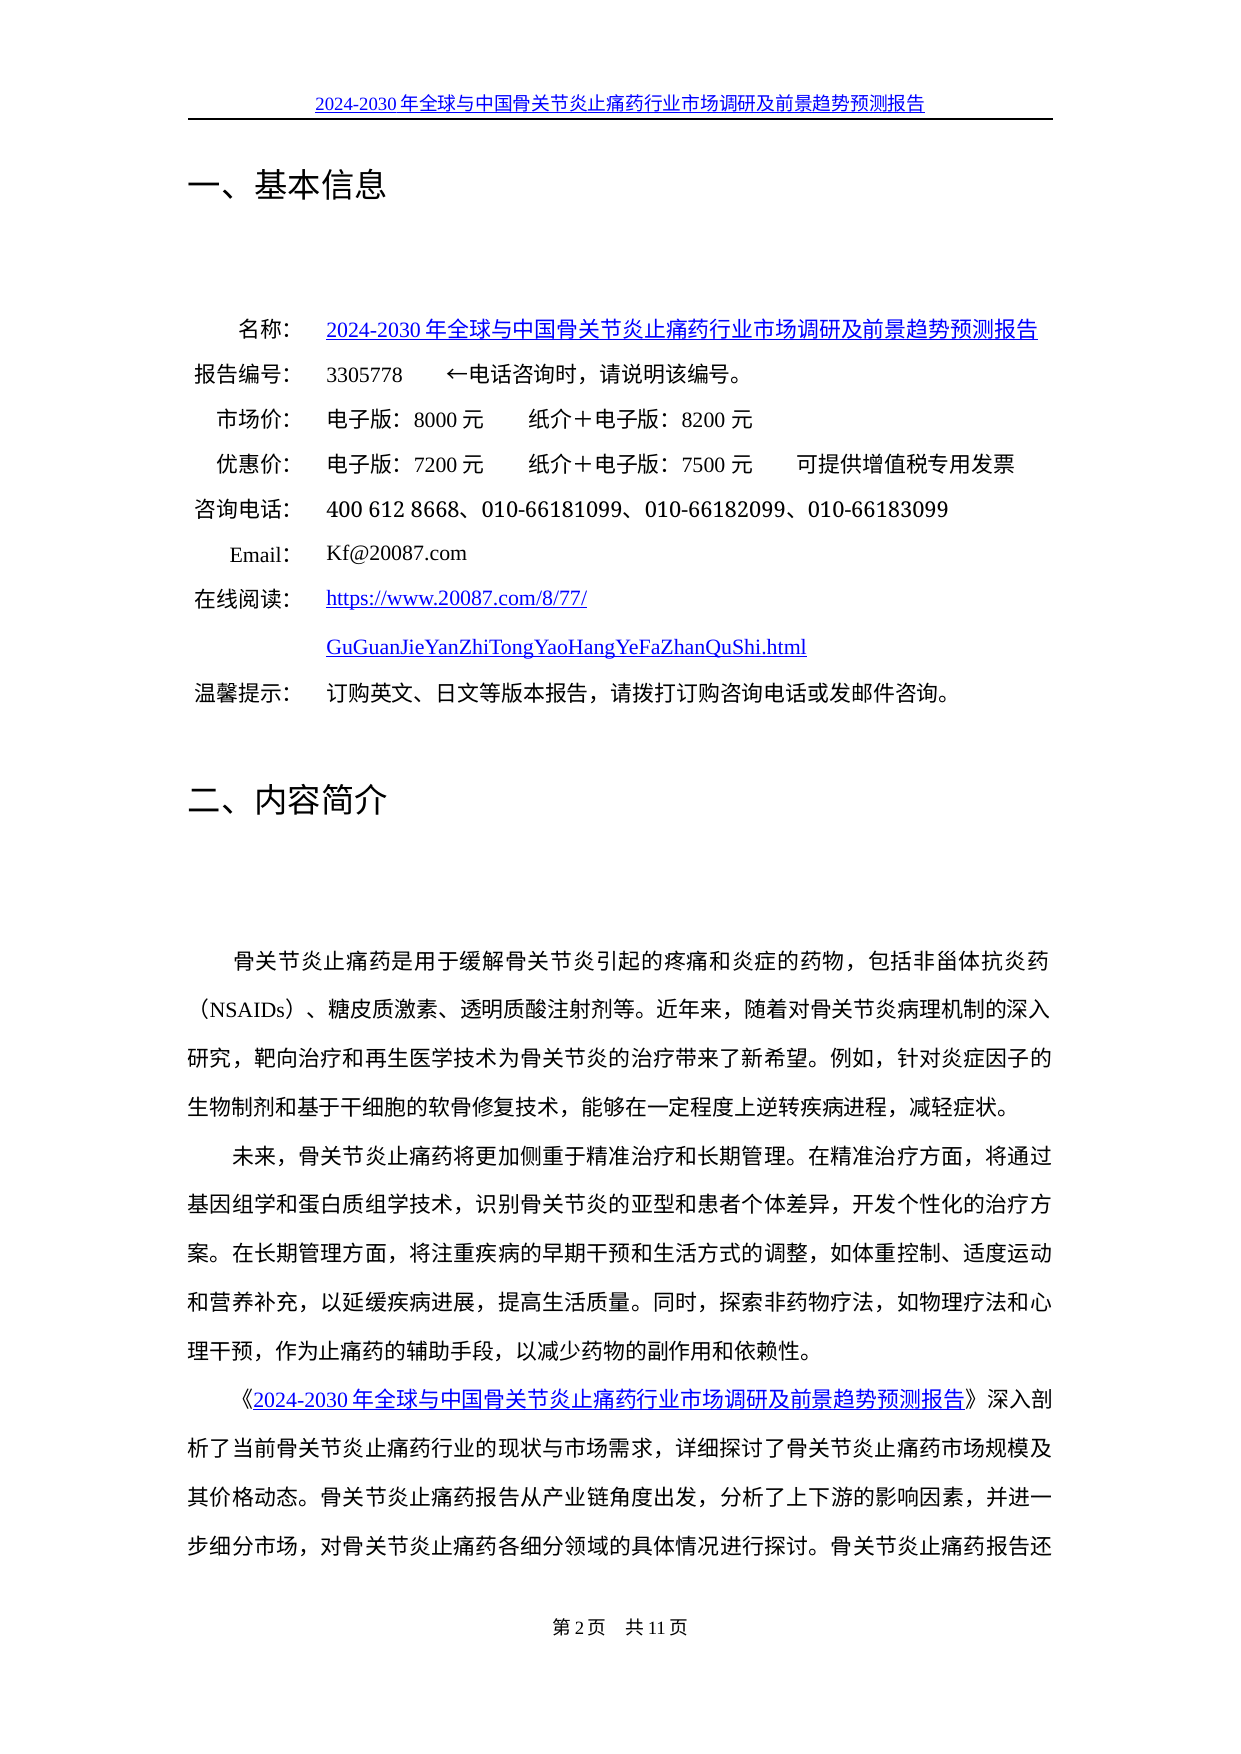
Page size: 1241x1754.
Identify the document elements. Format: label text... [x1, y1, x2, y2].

table_cell 在线阅读： [167, 582, 315, 675]
table_cell 订购英文、日文等版本报告，请拨打订购咨询电话或发邮件咨询。 [315, 675, 1073, 720]
table_cell Kf@20087.com [315, 537, 1073, 582]
table_header 2024-2030年全球与中国骨关节炎止痛药行业市场调研及前景趋势预测报告 [315, 312, 1073, 357]
table_cell 400 612 8668、010-66181099、010-66182099、010-66183099 [315, 492, 1073, 537]
table_cell 3305778 ←电话咨询时，请说明该编号。 [315, 357, 1073, 402]
table_cell 咨询电话： [167, 492, 315, 537]
table_cell 温馨提示： [167, 675, 315, 720]
title 二、内容简介 [187, 766, 1053, 831]
table_cell 市场价： [167, 402, 315, 447]
table_cell 优惠价： [167, 447, 315, 492]
table_cell [315, 582, 1073, 675]
table_cell 电子版：7200 元 纸介＋电子版：7500 元 可提供增值税专用发票 [315, 447, 1073, 492]
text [187, 943, 1053, 1561]
table_cell Email： [167, 537, 315, 582]
table_cell 报告编号： [167, 357, 315, 402]
table_header 名称： [167, 312, 315, 357]
table_cell 电子版：8000 元 纸介＋电子版：8200 元 [315, 402, 1073, 447]
title 一、基本信息 [187, 150, 1053, 215]
